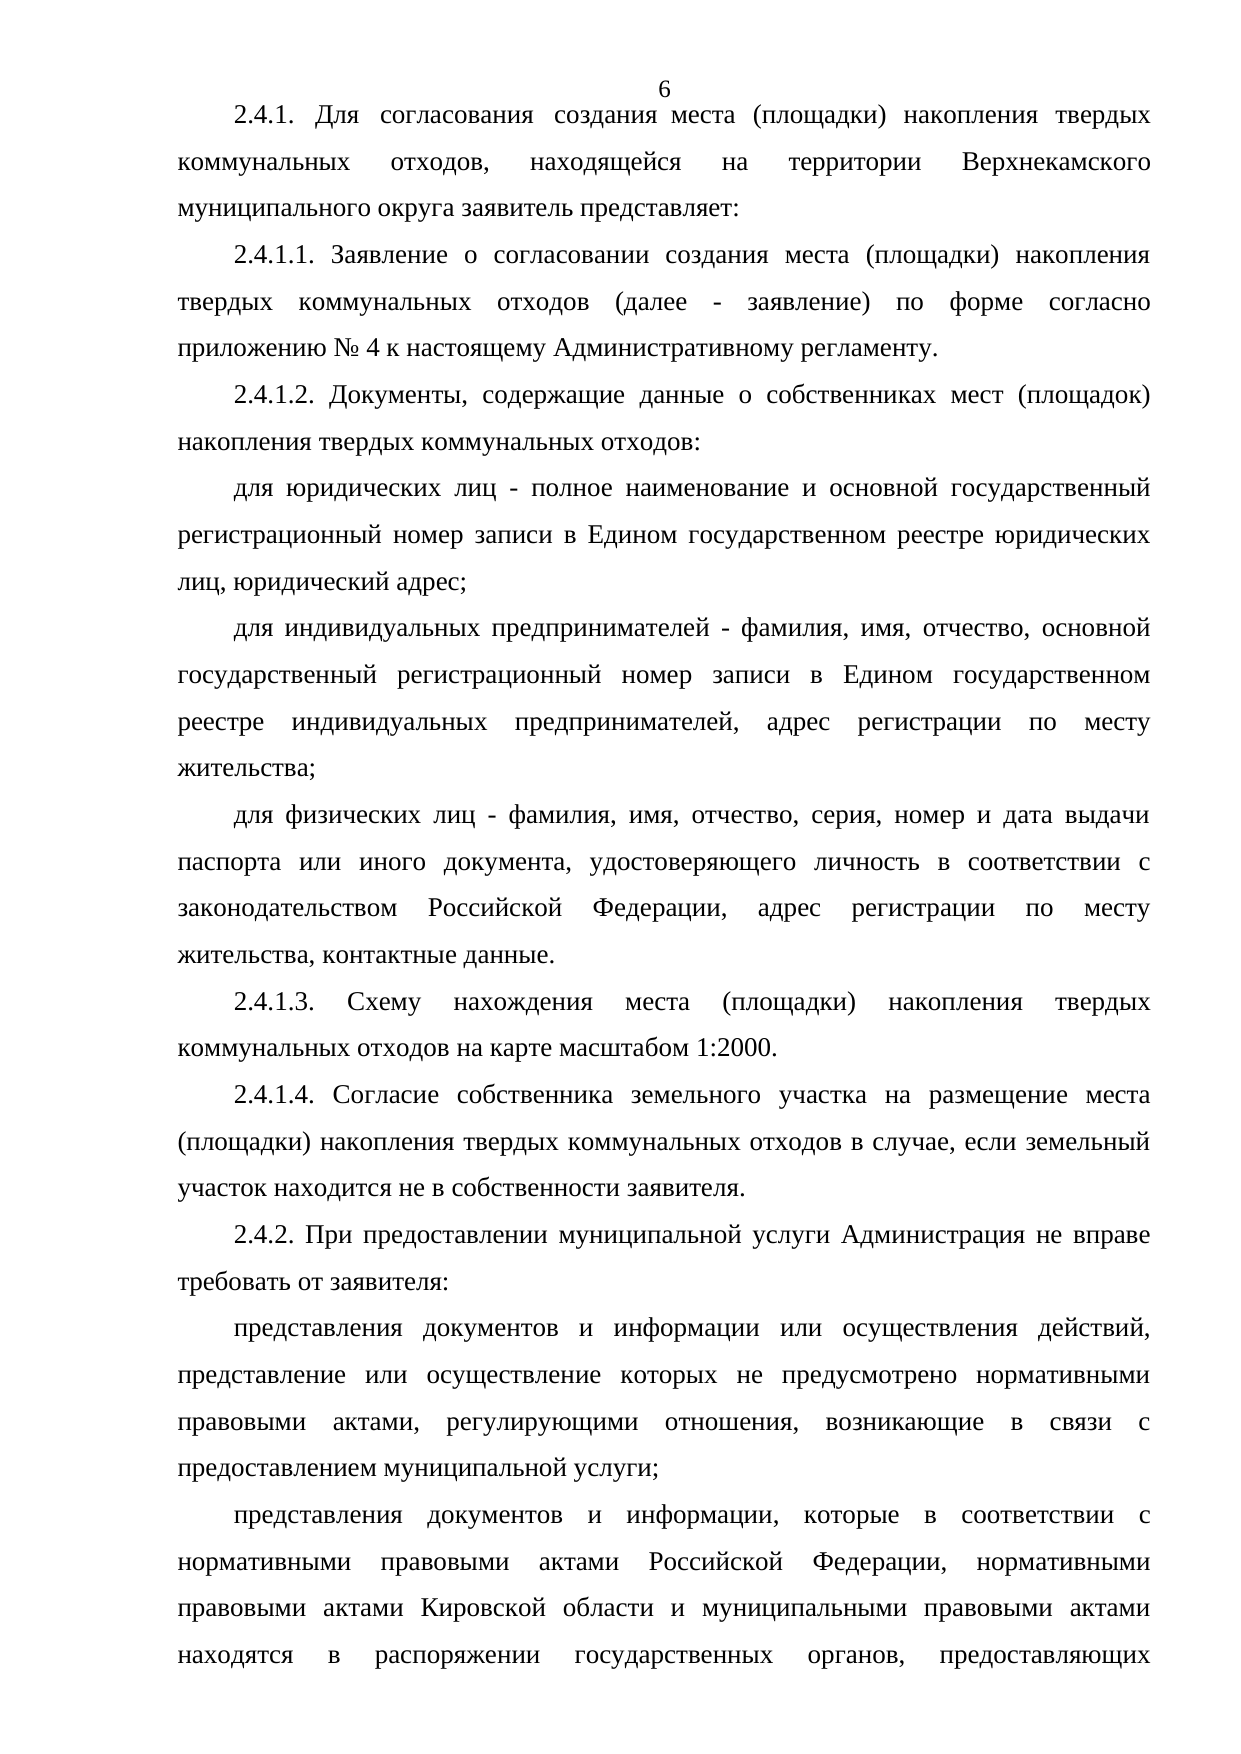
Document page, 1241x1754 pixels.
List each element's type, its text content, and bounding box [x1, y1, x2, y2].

text представления документов и информации или осуществления действий, представление или осуществление которых не предусмотрено нормативными правовыми актами, регулирующими отношения, возникающие в связи с предоставлением муниципальной услуги; [177, 1311, 1152, 1482]
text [177, 1498, 1152, 1669]
text 2.4.1.4. Согласие собственника земельного участка на размещение места (площадки) накопления твердых коммунальных отходов в случае, если земельный участок находится не в собственности заявителя. [177, 1078, 1152, 1202]
text для юридических лиц - полное наименование и основной государственный регистрационный номер записи в Едином государственном реестре юридических лиц, юридический адрес; [177, 471, 1152, 596]
text 2.4.2. При предоставлении муниципальной услуги Администрация не вправе требовать от заявителя: [177, 1218, 1152, 1296]
text для индивидуальных предпринимателей - фамилия, имя, отчество, основной государственный регистрационный номер записи в Едином государственном реестре индивидуальных предпринимателей, адрес регистрации по месту жительства; [177, 611, 1152, 782]
text 2.4.1. Для согласования создания места (площадки) накопления твердых коммунальных отходов, находящейся на территории Верхнекамского муниципального округа заявитель представляет: [177, 98, 1152, 222]
text 2.4.1.1. Заявление о согласовании создания места (площадки) накопления твердых коммунальных отходов (далее - заявление) по форме согласно приложению № 4 к настоящему Административному регламенту. [177, 238, 1152, 362]
text 2.4.1.2. Документы, содержащие данные о собственниках мест (площадок) накопления твердых коммунальных отходов: [177, 378, 1152, 456]
text 2.4.1.3. Схему нахождения места (площадки) накопления твердых коммунальных отходов на карте масштабом 1:2000. [177, 984, 1152, 1062]
text для физических лиц - фамилия, имя, отчество, серия, номер и дата выдачи паспорта или иного документа, удостоверяющего личность в соответствии с законодательством Российской Федерации, адрес регистрации по месту жительства, контактные данные. [177, 798, 1152, 969]
